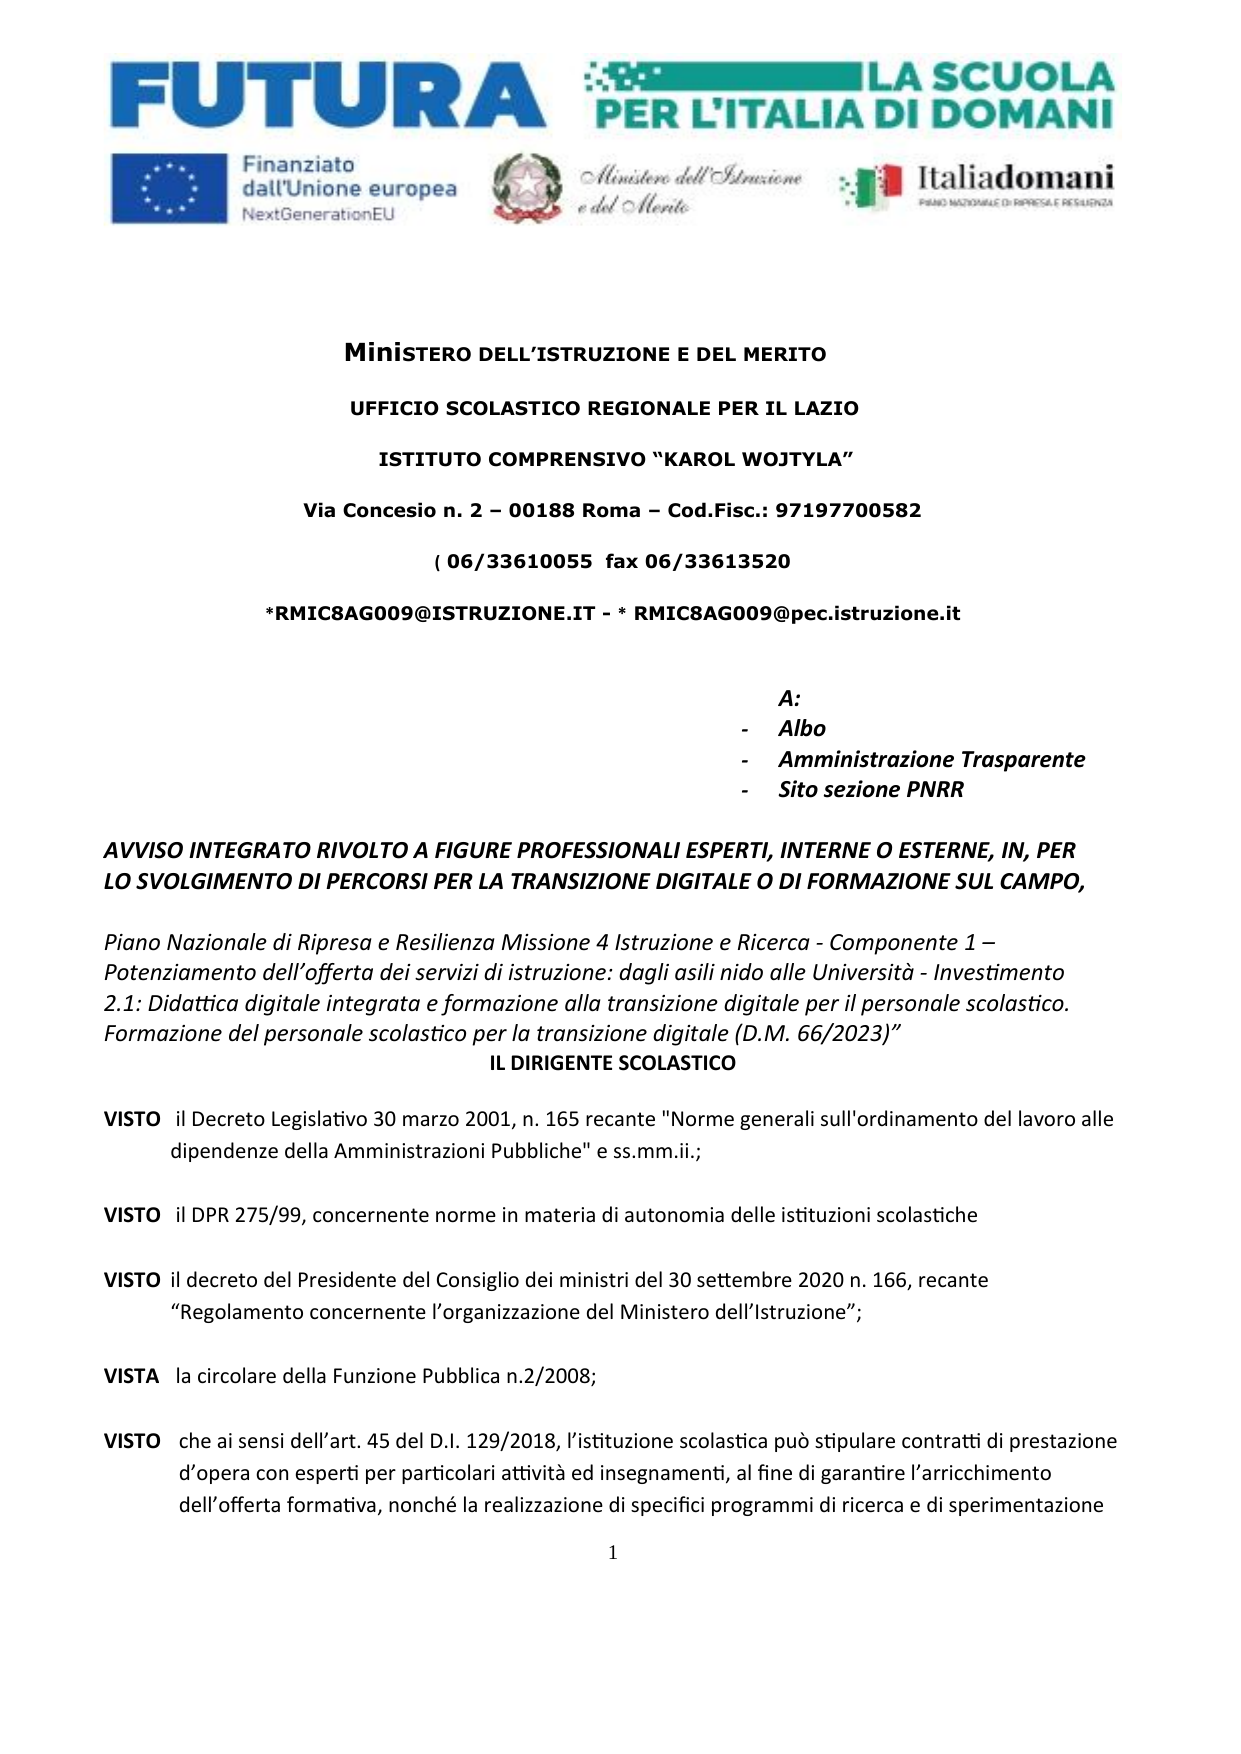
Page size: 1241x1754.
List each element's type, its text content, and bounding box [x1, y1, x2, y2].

text AVVISO INTEGRATO RIVOLTO A FIGURE PROFESSIONALI ESPERTI, INTERNE O ESTERNE, IN, PER LO SVOLGIMENTO DI PERCORSI PER LA TRANSIZIONE DIGITALE O DI FORMAZIONE SUL CAMPO, [103, 834, 1092, 895]
text UFFICIO SCOLASTICO REGIONALE PER IL LAZIO [83, 396, 1126, 419]
text VISTO il Decreto Legislativo 30 marzo 2001, n. 165 recante "Norme generali sull'ordinamento del lavoro alle dipendenze della Amministrazioni Pubbliche" e ss.mm.ii.; [103, 1104, 1122, 1164]
text VISTA la circolare della Funzione Pubblica n.2/2008; [175, 1362, 1122, 1389]
list Albo [741, 712, 1092, 743]
text VISTO il decreto del Presidente del Consiglio dei ministri del 30 settembre 2020 n. 166, recante “Regolamento concernente l’organizzazione del Ministero dell’Istruzione”; [103, 1265, 1122, 1325]
text MiniSTERO DELL’ISTRUZIONE E DEL MERITO [103, 336, 1122, 367]
text VISTO che ai sensi dell’art. 45 del D.I. 129/2018, l’istituzione scolastica può stipulare contratti di prestazione d’opera con esperti per particolari attività ed insegnamenti, al fine di garantire l’arricchimento dell’offerta formativa, nonché la realizzazione di specifici programmi di ricerca e di sperimentazione [103, 1426, 1122, 1518]
text ( 06/33610055 fax 06/33613520 [103, 550, 1122, 573]
text Via Concesio n. 2 – 00188 Roma – Cod.Fisc.: 97197700582 [103, 499, 1122, 521]
text IL DIRIGENTE SCOLASTICO [103, 1048, 1122, 1076]
picture [103, 53, 1123, 235]
text Piano Nazionale di Ripresa e Resilienza Missione 4 Istruzione e Ricerca - Componente 1 – Potenziamento dell’offerta dei servizi di istruzione: dagli asili nido alle Università - Investimento 2.1: Didattica digitale integrata e formazione alla transizione digitale per il personale scolastico. Formazione del personale scolastico per la transizione digitale (D.M. 66/2023)” [103, 926, 1092, 1048]
list Amministrazione Trasparente [741, 743, 1092, 773]
text ISTITUTO COMPRENSIVO “KAROL WOJTYLA” [103, 447, 1122, 470]
text A: [103, 682, 1092, 712]
text *RMIC8AG009@ISTRUZIONE.IT - * RMIC8AG009@pec.istruzione.it [103, 602, 1122, 625]
list Sito sezione PNRR [741, 773, 1092, 804]
text VISTO il DPR 275/99, concernente norme in materia di autonomia delle istituzioni scolastiche [175, 1201, 1122, 1229]
